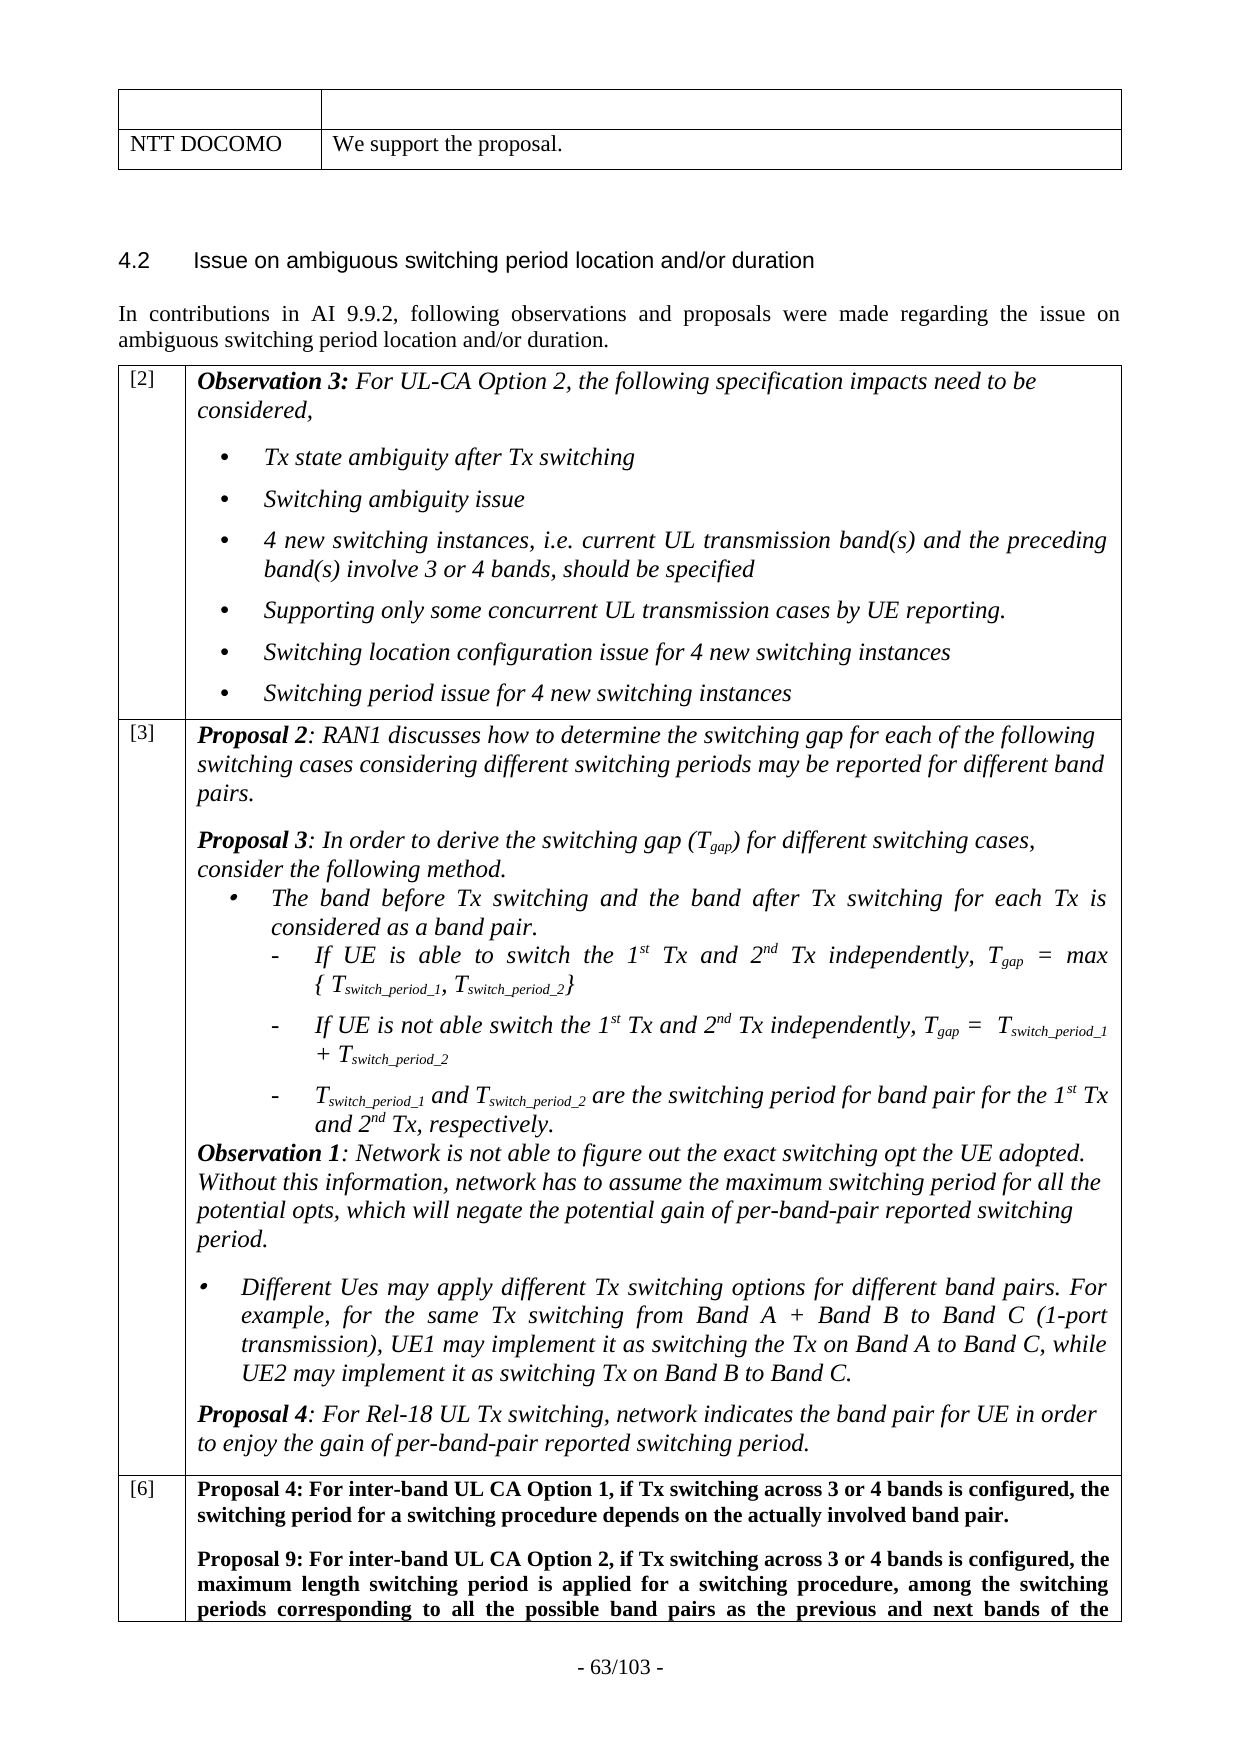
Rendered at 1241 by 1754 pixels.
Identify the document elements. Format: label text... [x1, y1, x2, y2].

table_cell Proposal 2: RAN1 discusses how to determine the switching gap for each of the following switching cases considering different switching periods may be reported for different band pairs. Proposal 3: In order to derive the switching gap (Tgap) for different switching cases, consider the following method. The band before Tx switching and the band after Tx switching for each Tx is considered as a band pair. If UE is able to switch the 1st Tx and 2nd Tx independently, Tgap = max { Tswitch_period_1, Tswitch_period_2} If UE is not able switch the 1st Tx and 2nd Tx independently, Tgap = Tswitch_period_1 + Tswitch_period_2 Tswitch_period_1 and Tswitch_period_2 are the switching period for band pair for the 1st Tx and 2nd Tx, respectively. Observation 1: Network is not able to figure out the exact switching opt the UE adopted. Without this information, network has to assume the maximum switching period for all the potential opts, which will negate the potential gain of per-band-pair reported switching period. Different Ues may apply different Tx switching options for different band pairs. For example, for the same Tx switching from Band A + Band B to Band C (1-port transmission), UE1 may implement it as switching the Tx on Band A to Band C, while UE2 may implement it as switching Tx on Band B to Band C. Proposal 4: For Rel-18 UL Tx switching, network indicates the band pair for UE in order to enjoy the gain of per-band-pair reported switching period. [186, 720, 1121, 1475]
table_header [2] [119, 366, 185, 719]
table_cell NTT DOCOMO [119, 130, 321, 168]
table_cell [3] [119, 720, 185, 1475]
subtitle 4.2 Issue on ambiguous switching period location and/or duration [118, 247, 1122, 273]
table_cell [6] [119, 1476, 185, 1621]
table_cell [119, 90, 321, 128]
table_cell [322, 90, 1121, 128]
text In contributions in AI 9.9.2, following observations and proposals were made regarding the issue on ambiguous switching period location and/or duration. [118, 300, 1122, 353]
table_cell We support the proposal. [322, 130, 1121, 168]
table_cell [186, 1476, 1121, 1621]
table_header Observation 3: For UL-CA Option 2, the following specification impacts need to be considered, Tx state ambiguity after Tx switching Switching ambiguity issue 4 new switching instances, i.e. current UL transmission band(s) and the preceding band(s) involve 3 or 4 bands, should be specified Supporting only some concurrent UL transmission cases by UE reporting. Switching location configuration issue for 4 new switching instances Switching period issue for 4 new switching instances [186, 366, 1121, 719]
